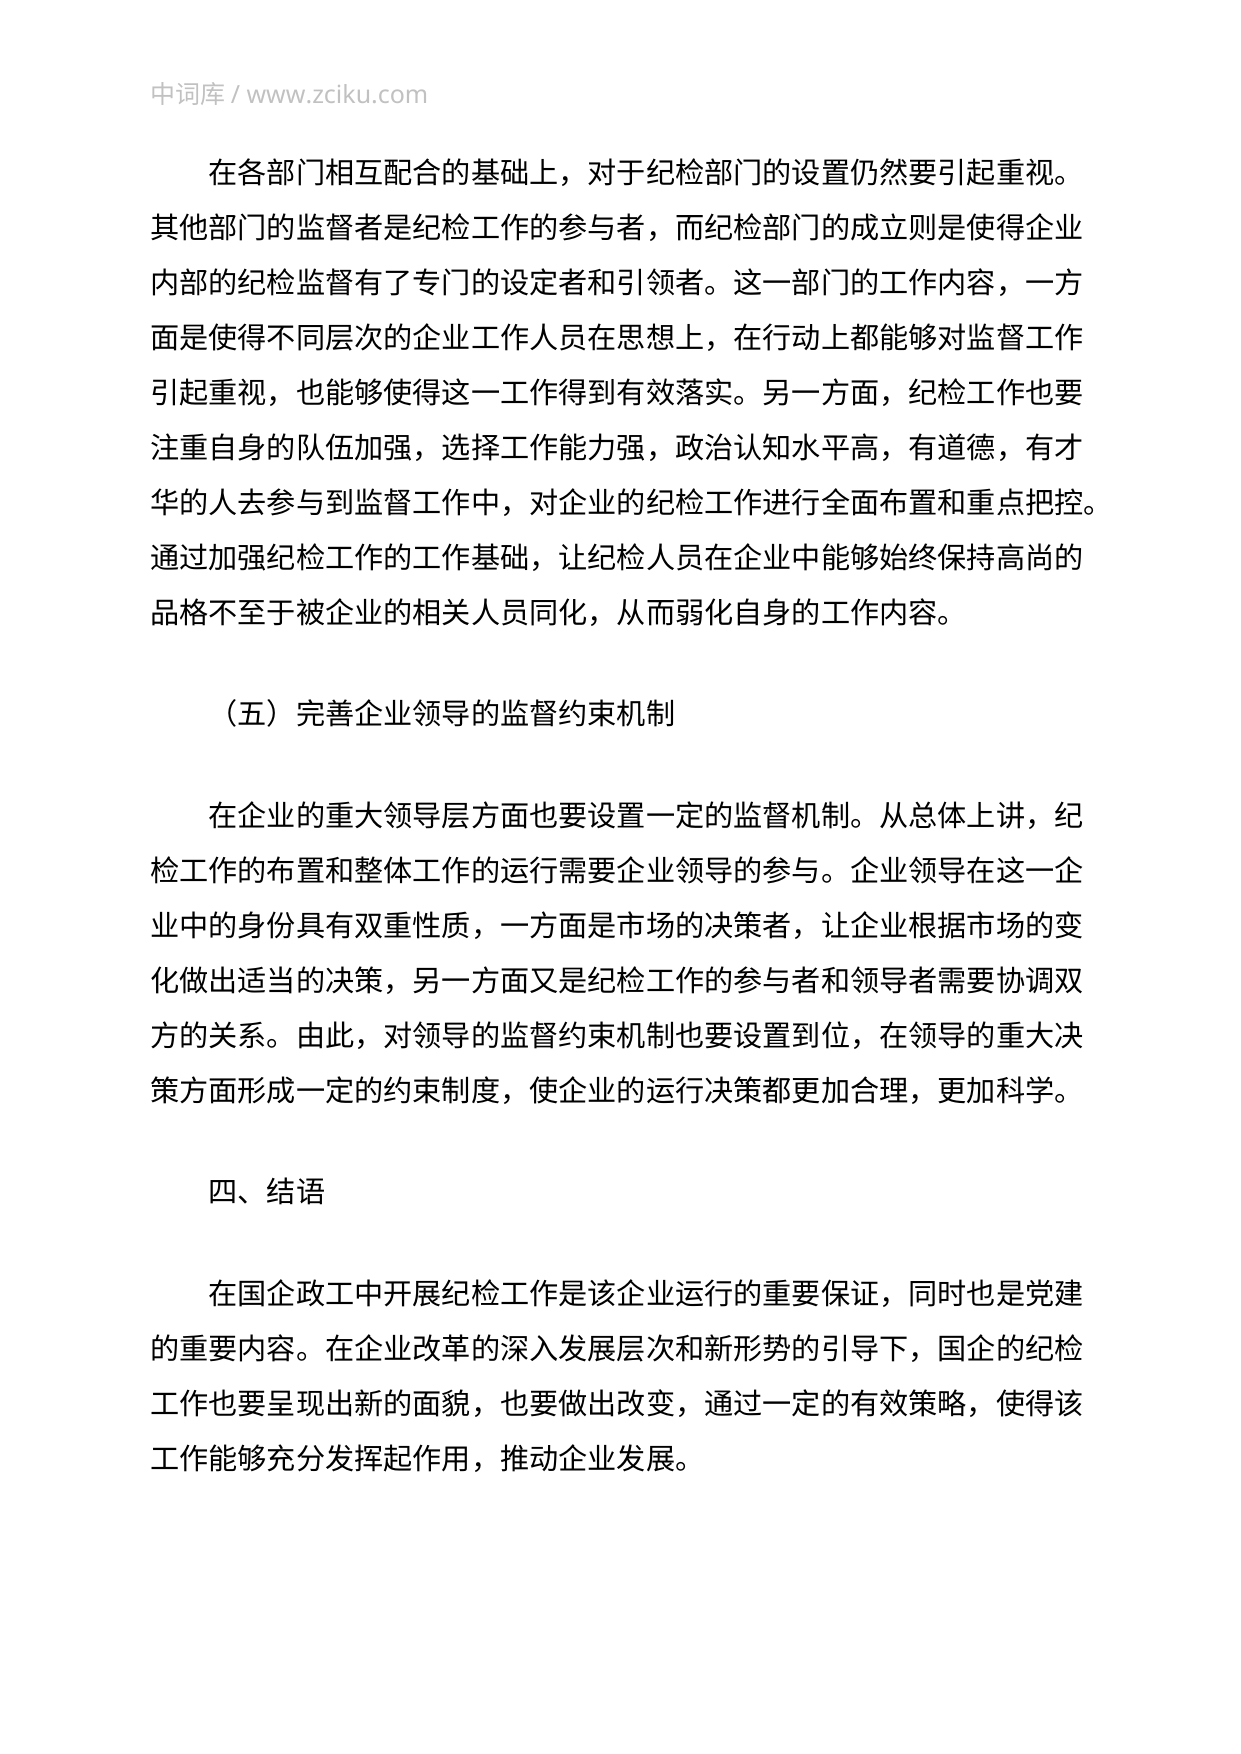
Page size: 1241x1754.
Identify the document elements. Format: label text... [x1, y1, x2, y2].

text 在国企政工中开展纪检工作是该企业运行的重要保证，同时也是党建的重要内容。在企业改革的深入发展层次和新形势的引导下，国企的纪检工作也要呈现出新的面貌，也要做出改变，通过一定的有效策略，使得该工作能够充分发挥起作用，推动企业发展。 [150, 1271, 1090, 1478]
text 四、结语 [150, 1169, 1090, 1211]
text 在各部门相互配合的基础上，对于纪检部门的设置仍然要引起重视。其他部门的监督者是纪检工作的参与者，而纪检部门的成立则是使得企业内部的纪检监督有了专门的设定者和引领者。这一部门的工作内容，一方面是使得不同层次的企业工作人员在思想上，在行动上都能够对监督工作引起重视，也能够使得这一工作得到有效落实。另一方面，纪检工作也要注重自身的队伍加强，选择工作能力强，政治认知水平高，有道德，有才华的人去参与到监督工作中，对企业的纪检工作进行全面布置和重点把控。通过加强纪检工作的工作基础，让纪检人员在企业中能够始终保持高尚的品格不至于被企业的相关人员同化，从而弱化自身的工作内容。 [150, 150, 1090, 631]
text （五）完善企业领导的监督约束机制 [150, 691, 1090, 733]
text 在企业的重大领导层方面也要设置一定的监督机制。从总体上讲，纪检工作的布置和整体工作的运行需要企业领导的参与。企业领导在这一企业中的身份具有双重性质，一方面是市场的决策者，让企业根据市场的变化做出适当的决策，另一方面又是纪检工作的参与者和领导者需要协调双方的关系。由此，对领导的监督约束机制也要设置到位，在领导的重大决策方面形成一定的约束制度，使企业的运行决策都更加合理，更加科学。 [150, 793, 1090, 1109]
